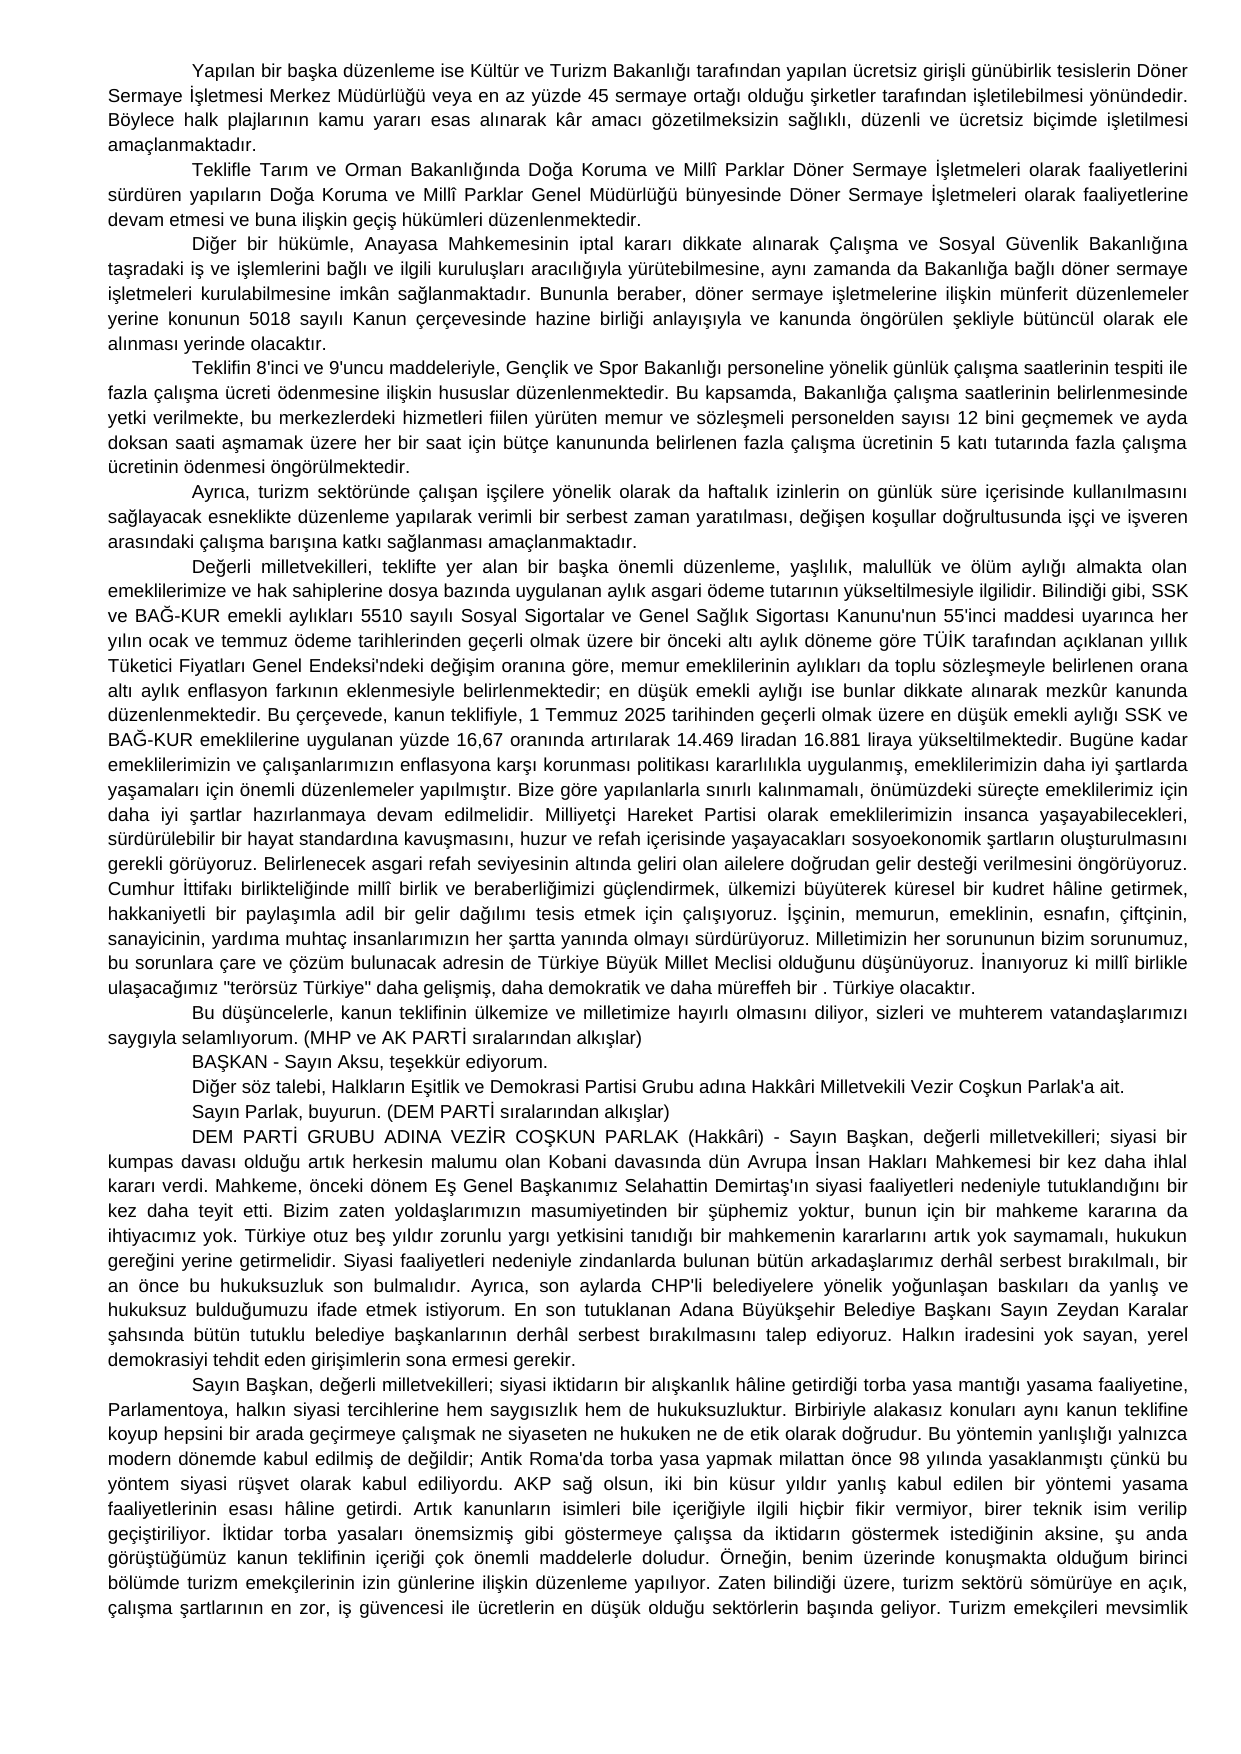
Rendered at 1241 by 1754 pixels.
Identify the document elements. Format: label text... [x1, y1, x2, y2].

text Bu düşüncelerle, kanun teklifinin ülkemize ve milletimize hayırlı olmasını diliyor, sizleri ve muhterem vatandaşlarımızı saygıyla selamlıyorum. (MHP ve AK PARTİ sıralarından alkışlar) [108, 1002, 1189, 1048]
text Sayın Parlak, buyurun. (DEM PARTİ sıralarından alkışlar) [108, 1101, 1189, 1122]
text Değerli milletvekilleri, teklifte yer alan bir başka önemli düzenleme, yaşlılık, malullük ve ölüm aylığı almakta olan emeklilerimize ve hak sahiplerine dosya bazında uygulanan aylık asgari ödeme tutarının yükseltilmesiyle ilgilidir. Bilindiği gibi, SSK ve BAĞ-KUR emekli aylıkları 5510 sayılı Sosyal Sigortalar ve Genel Sağlık Sigortası Kanunu'nun 55'inci maddesi uyarınca her yılın ocak ve temmuz ödeme tarihlerinden geçerli olmak üzere bir önceki altı aylık döneme göre TÜİK tarafından açıklanan yıllık Tüketici Fiyatları Genel Endeksi'ndeki değişim oranına göre, memur emeklilerinin aylıkları da toplu sözleşmeyle belirlenen orana altı aylık enflasyon farkının eklenmesiyle belirlenmektedir; en düşük emekli aylığı ise bunlar dikkate alınarak mezkûr kanunda düzenlenmektedir. Bu çerçevede, kanun teklifiyle, 1 Temmuz 2025 tarihinden geçerli olmak üzere en düşük emekli aylığı SSK ve BAĞ-KUR emeklilerine uygulanan yüzde 16,67 oranında artırılarak 14.469 liradan 16.881 liraya yükseltilmektedir. Bugüne kadar emeklilerimizin ve çalışanlarımızın enflasyona karşı korunması politikası kararlılıkla uygulanmış, emeklilerimizin daha iyi şartlarda yaşamaları için önemli düzenlemeler yapılmıştır. Bize göre yapılanlarla sınırlı kalınmamalı, önümüzdeki süreçte emeklilerimiz için daha iyi şartlar hazırlanmaya devam edilmelidir. Milliyetçi Hareket Partisi olarak emeklilerimizin insanca yaşayabilecekleri, sürdürülebilir bir hayat standardına kavuşmasını, huzur ve refah içerisinde yaşayacakları sosyoekonomik şartların oluşturulmasını gerekli görüyoruz. Belirlenecek asgari refah seviyesinin altında geliri olan ailelere doğrudan gelir desteği verilmesini öngörüyoruz. Cumhur İttifakı birlikteliğinde millî birlik ve beraberliğimizi güçlendirmek, ülkemizi büyüterek küresel bir kudret hâline getirmek, hakkaniyetli bir paylaşımla adil bir gelir dağılımı tesis etmek için çalışıyoruz. İşçinin, memurun, emeklinin, esnafın, çiftçinin, sanayicinin, yardıma muhtaç insanlarımızın her şartta yanında olmayı sürdürüyoruz. Milletimizin her sorununun bizim sorunumuz, bu sorunlara çare ve çözüm bulunacak adresin de Türkiye Büyük Millet Meclisi olduğunu düşünüyoruz. İnanıyoruz ki millî birlikle ulaşacağımız "terörsüz Türkiye" daha gelişmiş, daha demokratik ve daha müreffeh bir . Türkiye olacaktır. [108, 556, 1189, 998]
text Ayrıca, turizm sektöründe çalışan işçilere yönelik olarak da haftalık izinlerin on günlük süre içerisinde kullanılmasını sağlayacak esneklikte düzenleme yapılarak verimli bir serbest zaman yaratılması, değişen koşullar doğrultusunda işçi ve işveren arasındaki çalışma barışına katkı sağlanması amaçlanmaktadır. [108, 481, 1189, 552]
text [108, 1374, 1189, 1618]
text Teklifle Tarım ve Orman Bakanlığında Doğa Koruma ve Millî Parklar Döner Sermaye İşletmeleri olarak faaliyetlerini sürdüren yapıların Doğa Koruma ve Millî Parklar Genel Müdürlüğü bünyesinde Döner Sermaye İşletmeleri olarak faaliyetlerine devam etmesi ve buna ilişkin geçiş hükümleri düzenlenmektedir. [108, 159, 1189, 230]
text Yapılan bir başka düzenleme ise Kültür ve Turizm Bakanlığı tarafından yapılan ücretsiz girişli günübirlik tesislerin Döner Sermaye İşletmesi Merkez Müdürlüğü veya en az yüzde 45 sermaye ortağı olduğu şirketler tarafından işletilebilmesi yönündedir. Böylece halk plajlarının kamu yararı esas alınarak kâr amacı gözetilmeksizin sağlıklı, düzenli ve ücretsiz biçimde işletilmesi amaçlanmaktadır. [108, 60, 1189, 156]
text BAŞKAN - Sayın Aksu, teşekkür ediyorum. [108, 1051, 1189, 1073]
text Diğer söz talebi, Halkların Eşitlik ve Demokrasi Partisi Grubu adına Hakkâri Milletvekili Vezir Coşkun Parlak'a ait. [108, 1076, 1189, 1098]
text Teklifin 8'inci ve 9'uncu maddeleriyle, Gençlik ve Spor Bakanlığı personeline yönelik günlük çalışma saatlerinin tespiti ile fazla çalışma ücreti ödenmesine ilişkin hususlar düzenlenmektedir. Bu kapsamda, Bakanlığa çalışma saatlerinin belirlenmesinde yetki verilmekte, bu merkezlerdeki hizmetleri fiilen yürüten memur ve sözleşmeli personelden sayısı 12 bini geçmemek ve ayda doksan saati aşmamak üzere her bir saat için bütçe kanununda belirlenen fazla çalışma ücretinin 5 katı tutarında fazla çalışma ücretinin ödenmesi öngörülmektedir. [108, 357, 1189, 478]
text Diğer bir hükümle, Anayasa Mahkemesinin iptal kararı dikkate alınarak Çalışma ve Sosyal Güvenlik Bakanlığına taşradaki iş ve işlemlerini bağlı ve ilgili kuruluşları aracılığıyla yürütebilmesine, aynı zamanda da Bakanlığa bağlı döner sermaye işletmeleri kurulabilmesine imkân sağlanmaktadır. Bununla beraber, döner sermaye işletmelerine ilişkin münferit düzenlemeler yerine konunun 5018 sayılı Kanun çerçevesinde hazine birliği anlayışıyla ve kanunda öngörülen şekliyle bütüncül olarak ele alınması yerinde olacaktır. [108, 233, 1189, 354]
text DEM PARTİ GRUBU ADINA VEZİR COŞKUN PARLAK (Hakkâri) - Sayın Başkan, değerli milletvekilleri; siyasi bir kumpas davası olduğu artık herkesin malumu olan Kobani davasında dün Avrupa İnsan Hakları Mahkemesi bir kez daha ihlal kararı verdi. Mahkeme, önceki dönem Eş Genel Başkanımız Selahattin Demirtaş'ın siyasi faaliyetleri nedeniyle tutuklandığını bir kez daha teyit etti. Bizim zaten yoldaşlarımızın masumiyetinden bir şüphemiz yoktur, bunun için bir mahkeme kararına da ihtiyacımız yok. Türkiye otuz beş yıldır zorunlu yargı yetkisini tanıdığı bir mahkemenin kararlarını artık yok saymamalı, hukukun gereğini yerine getirmelidir. Siyasi faaliyetleri nedeniyle zindanlarda bulunan bütün arkadaşlarımız derhâl serbest bırakılmalı, bir an önce bu hukuksuzluk son bulmalıdır. Ayrıca, son aylarda CHP'li belediyelere yönelik yoğunlaşan baskıları da yanlış ve hukuksuz bulduğumuzu ifade etmek istiyorum. En son tutuklanan Adana Büyükşehir Belediye Başkanı Sayın Zeydan Karalar şahsında bütün tutuklu belediye başkanlarının derhâl serbest bırakılmasını talep ediyoruz. Halkın iradesini yok sayan, yerel demokrasiyi tehdit eden girişimlerin sona ermesi gerekir. [108, 1126, 1189, 1370]
